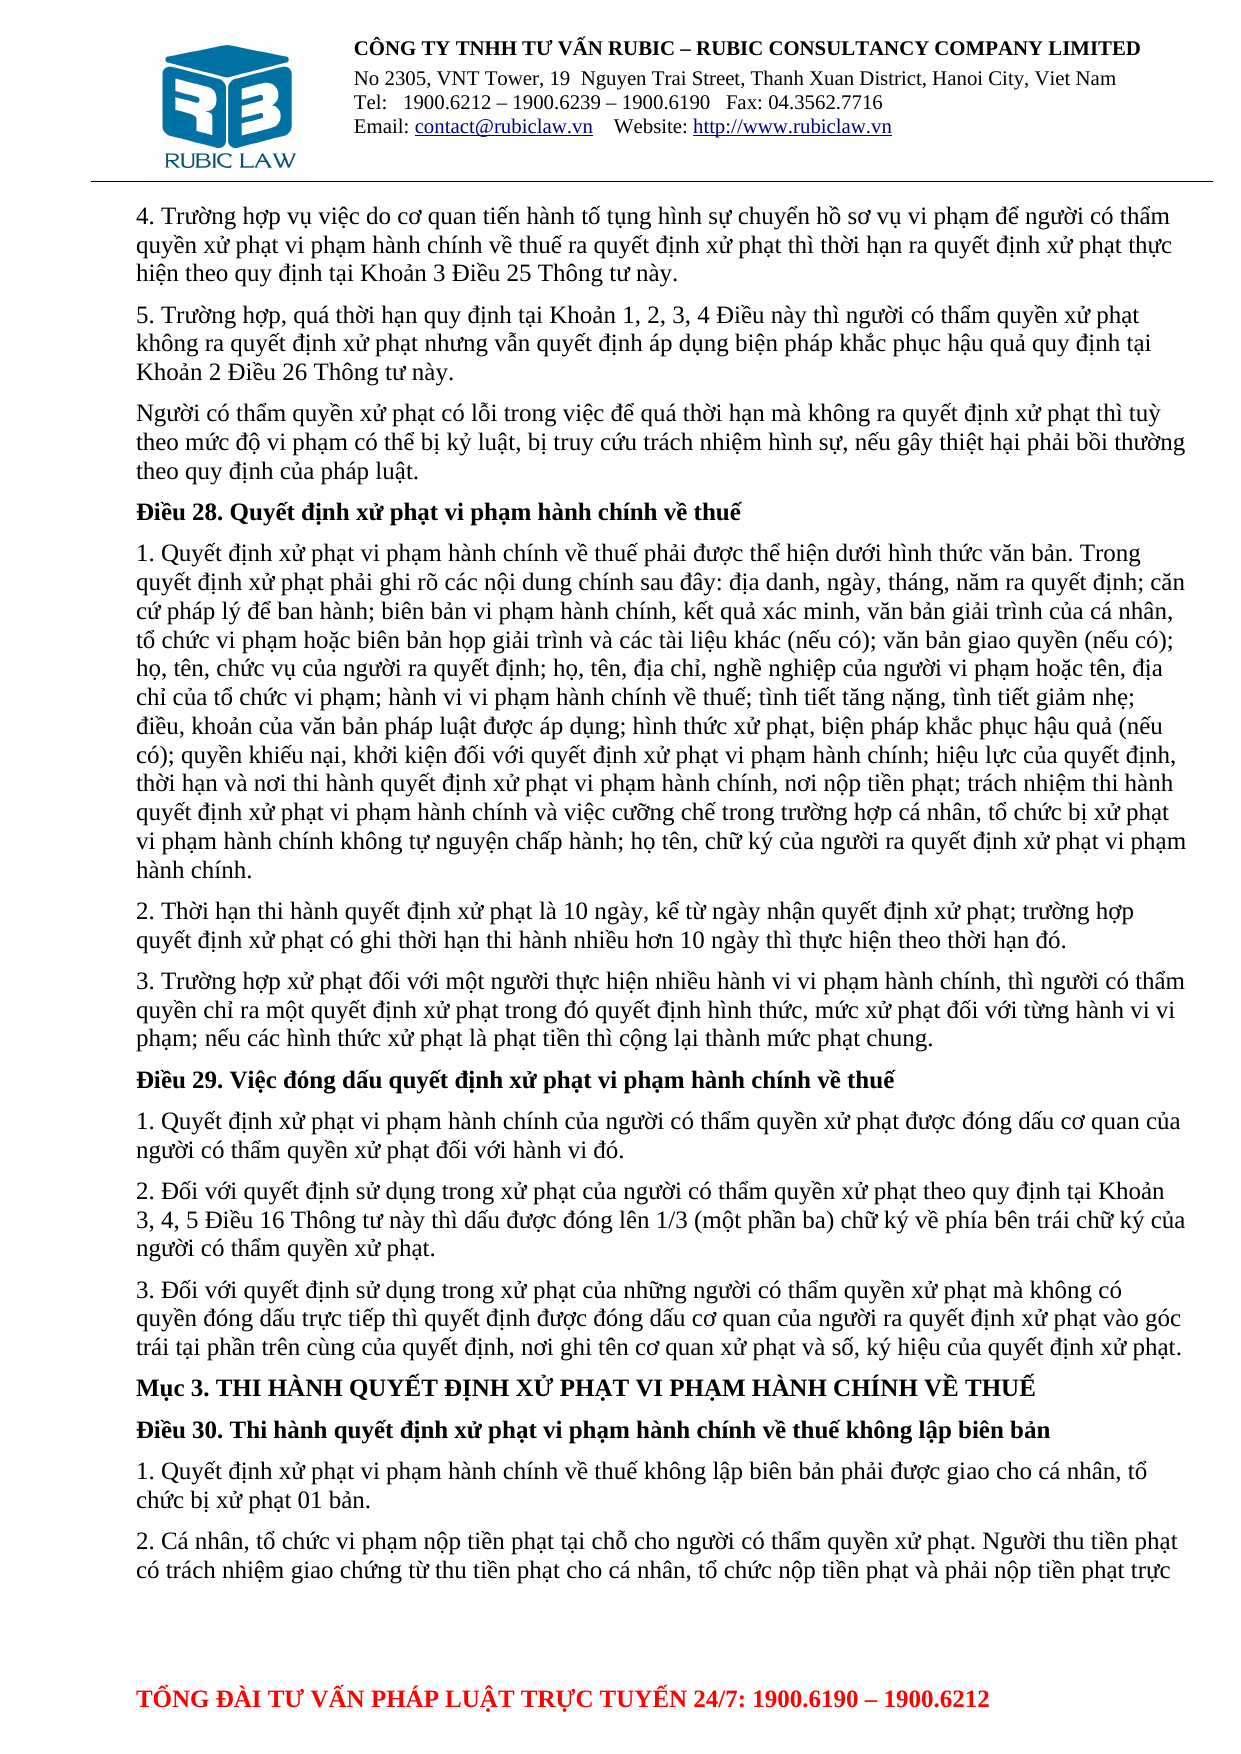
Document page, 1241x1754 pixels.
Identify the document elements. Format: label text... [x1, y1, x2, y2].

text 2. Đối với quyết định sử dụng trong xử phạt của người có thẩm quyền xử phạt theo quy định tại Khoản 3, 4, 5 Điều 16 Thông tư này thì dấu được đóng lên 1/3 (một phần ba) chữ ký về phía bên trái chữ ký của người có thẩm quyền xử phạt. [136, 1176, 1187, 1262]
text 5. Trường hợp, quá thời hạn quy định tại Khoản 1, 2, 3, 4 Điều này thì người có thẩm quyền xử phạt không ra quyết định xử phạt nhưng vẫn quyết định áp dụng biện pháp khắc phục hậu quả quy định tại Khoản 2 Điều 26 Thông tư này. [136, 300, 1187, 386]
text 1. Quyết định xử phạt vi phạm hành chính về thuế phải được thể hiện dưới hình thức văn bản. Trong quyết định xử phạt phải ghi rõ các nội dung chính sau đây: địa danh, ngày, tháng, năm ra quyết định; căn cứ pháp lý để ban hành; biên bản vi phạm hành chính, kết quả xác minh, văn bản giải trình của cá nhân, tổ chức vi phạm hoặc biên bản họp giải trình và các tài liệu khác (nếu có); văn bản giao quyền (nếu có); họ, tên, chức vụ của người ra quyết định; họ, tên, địa chỉ, nghề nghiệp của người vi phạm hoặc tên, địa chỉ của tổ chức vi phạm; hành vi vi phạm hành chính về thuế; tình tiết tăng nặng, tình tiết giảm nhẹ; điều, khoản của văn bản pháp luật được áp dụng; hình thức xử phạt, biện pháp khắc phục hậu quả (nếu có); quyền khiếu nại, khởi kiện đối với quyết định xử phạt vi phạm hành chính; hiệu lực của quyết định, thời hạn và nơi thi hành quyết định xử phạt vi phạm hành chính, nơi nộp tiền phạt; trách nhiệm thi hành quyết định xử phạt vi phạm hành chính và việc cưỡng chế trong trường hợp cá nhân, tổ chức bị xử phạt vi phạm hành chính không tự nguyện chấp hành; họ tên, chữ ký của người ra quyết định xử phạt vi phạm hành chính. [136, 538, 1187, 883]
text Điều 30. Thi hành quyết định xử phạt vi phạm hành chính về thuế không lập biên bản [136, 1415, 1187, 1443]
text Mục 3. THI HÀNH QUYẾT ĐỊNH XỬ PHẠT VI PHẠM HÀNH CHÍNH VỀ THUẾ [136, 1373, 1187, 1402]
text 4. Trường hợp vụ việc do cơ quan tiến hành tố tụng hình sự chuyển hồ sơ vụ vi phạm để người có thẩm quyền xử phạt vi phạm hành chính về thuế ra quyết định xử phạt thì thời hạn ra quyết định xử phạt thực hiện theo quy định tại Khoản 3 Điều 25 Thông tư này. [136, 201, 1187, 287]
picture [144, 35, 312, 181]
text 3. Đối với quyết định sử dụng trong xử phạt của những người có thẩm quyền xử phạt mà không có quyền đóng dấu trực tiếp thì quyết định được đóng dấu cơ quan của người ra quyết định xử phạt vào góc trái tại phần trên cùng của quyết định, nơi ghi tên cơ quan xử phạt và số, ký hiệu của quyết định xử phạt. [136, 1275, 1187, 1361]
text Điều 29. Việc đóng dấu quyết định xử phạt vi phạm hành chính về thuế [136, 1065, 1187, 1093]
text 1. Quyết định xử phạt vi phạm hành chính của người có thẩm quyền xử phạt được đóng dấu cơ quan của người có thẩm quyền xử phạt đối với hành vi đó. [136, 1106, 1187, 1163]
text 2. Thời hạn thi hành quyết định xử phạt là 10 ngày, kể từ ngày nhận quyết định xử phạt; trường hợp quyết định xử phạt có ghi thời hạn thi hành nhiều hơn 10 ngày thì thực hiện theo thời hạn đó. [136, 896, 1187, 953]
text Người có thẩm quyền xử phạt có lỗi trong việc để quá thời hạn mà không ra quyết định xử phạt thì tuỳ theo mức độ vi phạm có thể bị kỷ luật, bị truy cứu trách nhiệm hình sự, nếu gây thiệt hại phải bồi thường theo quy định của pháp luật. [136, 398, 1187, 485]
text 3. Trường hợp xử phạt đối với một người thực hiện nhiều hành vi vi phạm hành chính, thì người có thẩm quyền chỉ ra một quyết định xử phạt trong đó quyết định hình thức, mức xử phạt đối với từng hành vi vi phạm; nếu các hình thức xử phạt là phạt tiền thì cộng lại thành mức phạt chung. [136, 966, 1187, 1052]
text Điều 28. Quyết định xử phạt vi phạm hành chính về thuế [136, 497, 1187, 526]
text 1. Quyết định xử phạt vi phạm hành chính về thuế không lập biên bản phải được giao cho cá nhân, tổ chức bị xử phạt 01 bản. [136, 1456, 1187, 1513]
